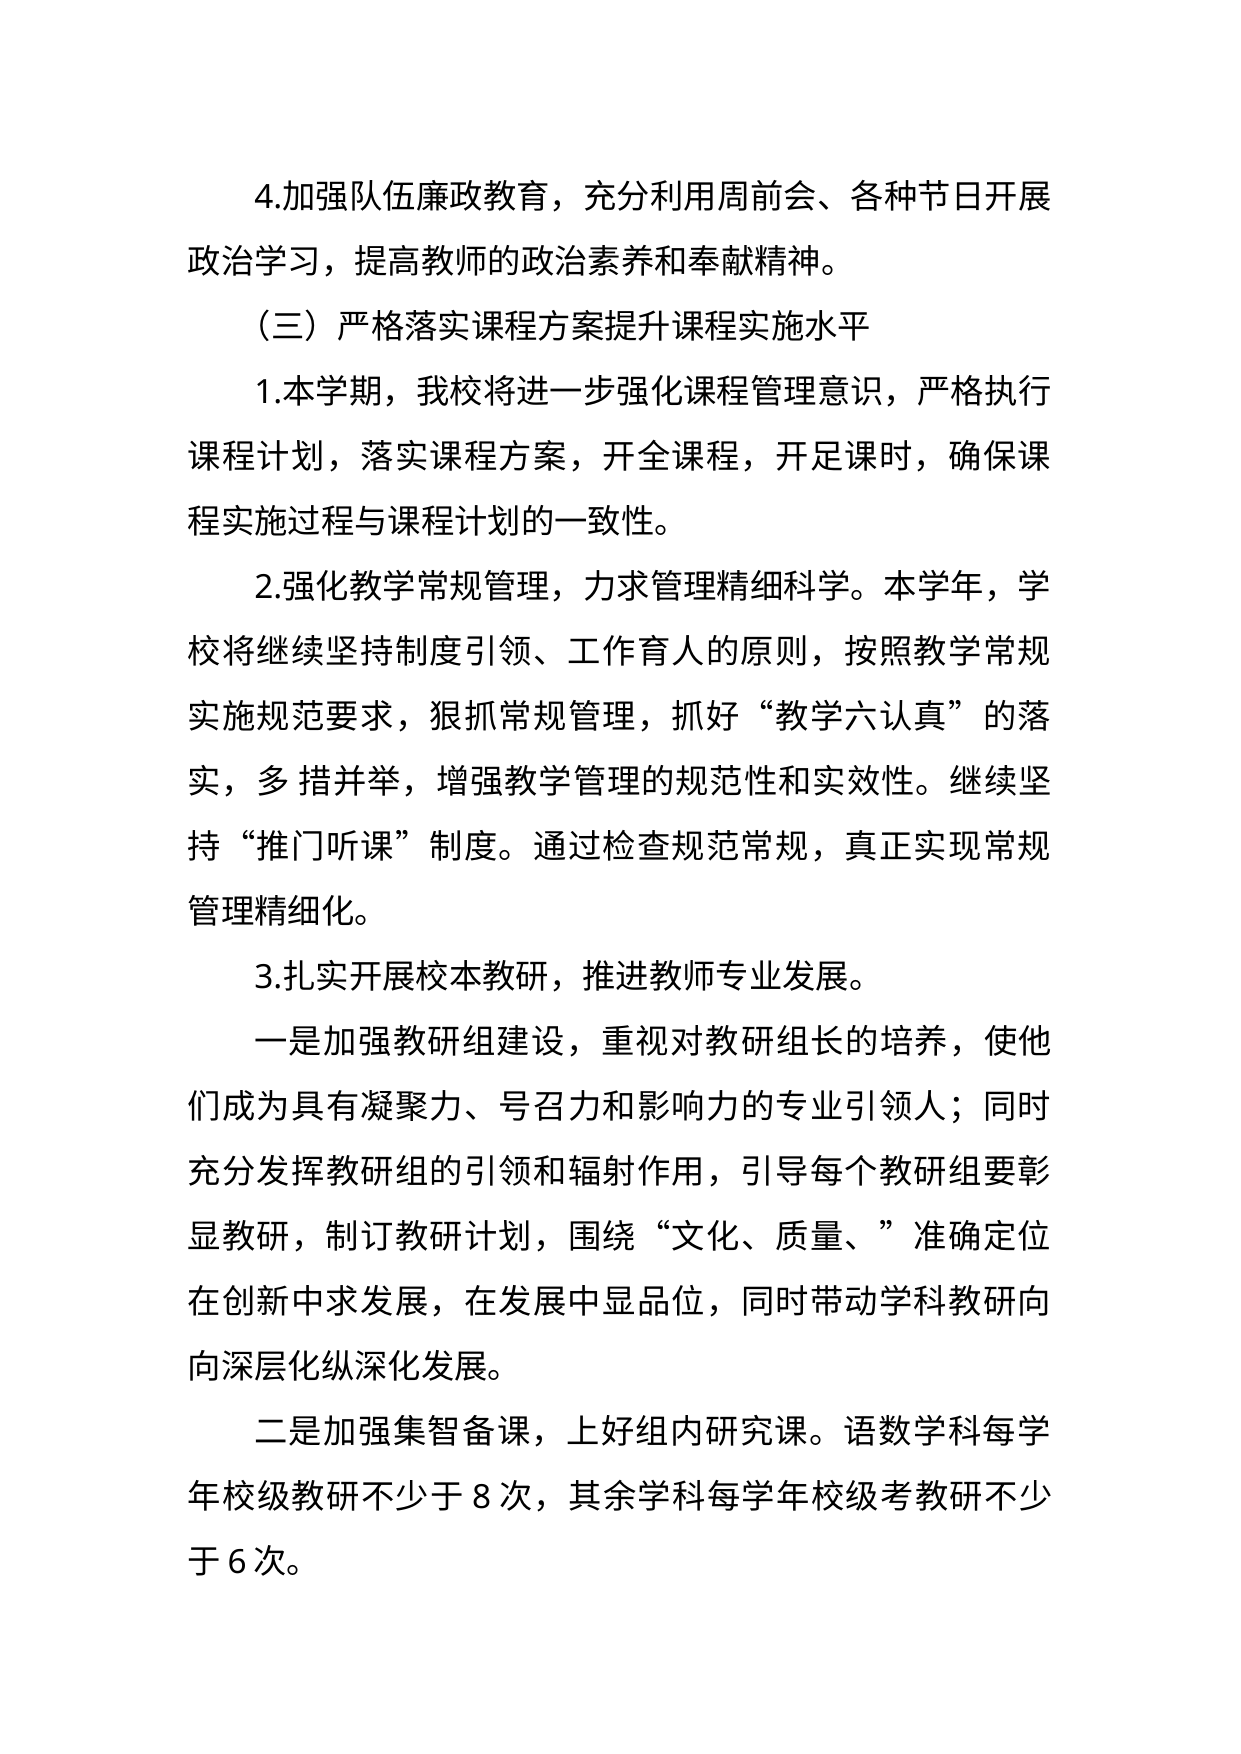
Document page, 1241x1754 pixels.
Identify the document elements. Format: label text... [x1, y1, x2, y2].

text 2.强化教学常规管理，力求管理精细科学。本学年，学校将继续坚持制度引领、工作育人的原则，按照教学常规实施规范要求，狠抓常规管理，抓好“教学六认真”的落实，多 措并举，增强教学管理的规范性和实效性。继续坚持“推门听课”制度。通过检查规范常规，真正实现常规管理精细化。 [187, 552, 1053, 942]
text 一是加强教研组建设，重视对教研组长的培养，使他们成为具有凝聚力、号召力和影响力的专业引领人；同时充分发挥教研组的引领和辐射作用，引导每个教研组要彰显教研，制订教研计划，围绕“文化、质量、”准确定位，在创新中求发展，在发展中显品位，同时带动学科教研向向深层化纵深化发展。 [187, 1007, 1053, 1397]
text 1.本学期，我校将进一步强化课程管理意识，严格执行课程计划，落实课程方案，开全课程，开足课时，确保课程实施过程与课程计划的一致性。 [187, 357, 1053, 552]
text 3.扎实开展校本教研，推进教师专业发展。 [187, 942, 1053, 1007]
text 二是加强集智备课，上好组内研究课。语数学科每学年校级教研不少于8次，其余学科每学年校级考教研不少于6次。 [187, 1397, 1053, 1592]
text （三）严格落实课程方案提升课程实施水平 [187, 292, 1053, 357]
text 4.加强队伍廉政教育，充分利用周前会、各种节日开展政治学习，提高教师的政治素养和奉献精神。 [187, 162, 1053, 292]
